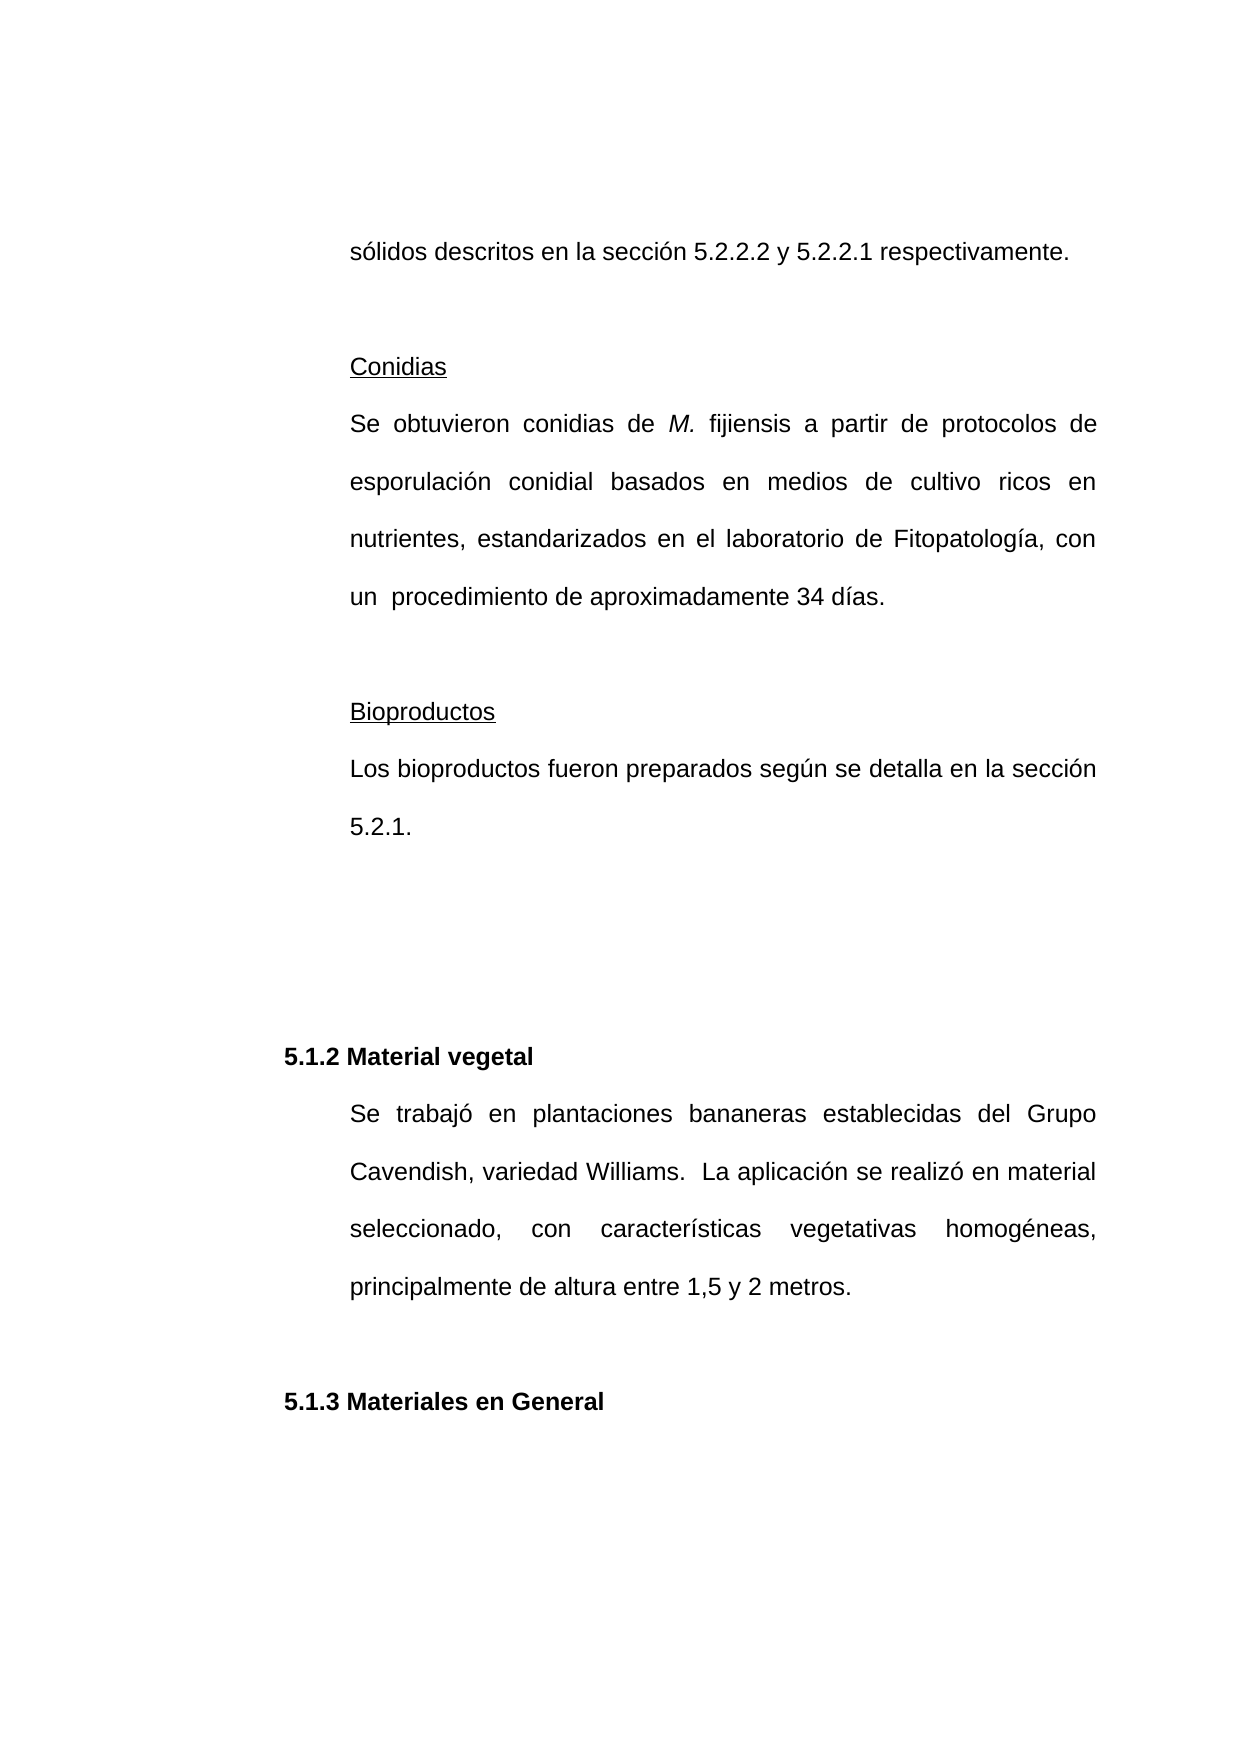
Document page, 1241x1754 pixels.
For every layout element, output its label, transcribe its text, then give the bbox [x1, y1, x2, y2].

text 5.1.2 Material vegetal [284, 1042, 1098, 1071]
text 5.1.3 Materiales en General [284, 1387, 1098, 1416]
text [349, 237, 1098, 266]
text Se obtuvieron conidias de M. fijiensis a partir de protocolos de esporulación conidial basados en medios de cultivo ricos en nutrientes, estandarizados en el laboratorio de Fitopatología, con un procedimiento de aproximadamente 34 días. [349, 409, 1098, 611]
text Los bioproductos fueron preparados según se detalla en la sección 5.2.1. [349, 754, 1098, 841]
text Bioproductos [349, 697, 1098, 726]
text Se trabajó en plantaciones bananeras establecidas del Grupo Cavendish, variedad Williams. La aplicación se realizó en material seleccionado, con características vegetativas homogéneas, principalmente de altura entre 1,5 y . [349, 1099, 1098, 1301]
text Conidias [349, 352, 1098, 381]
